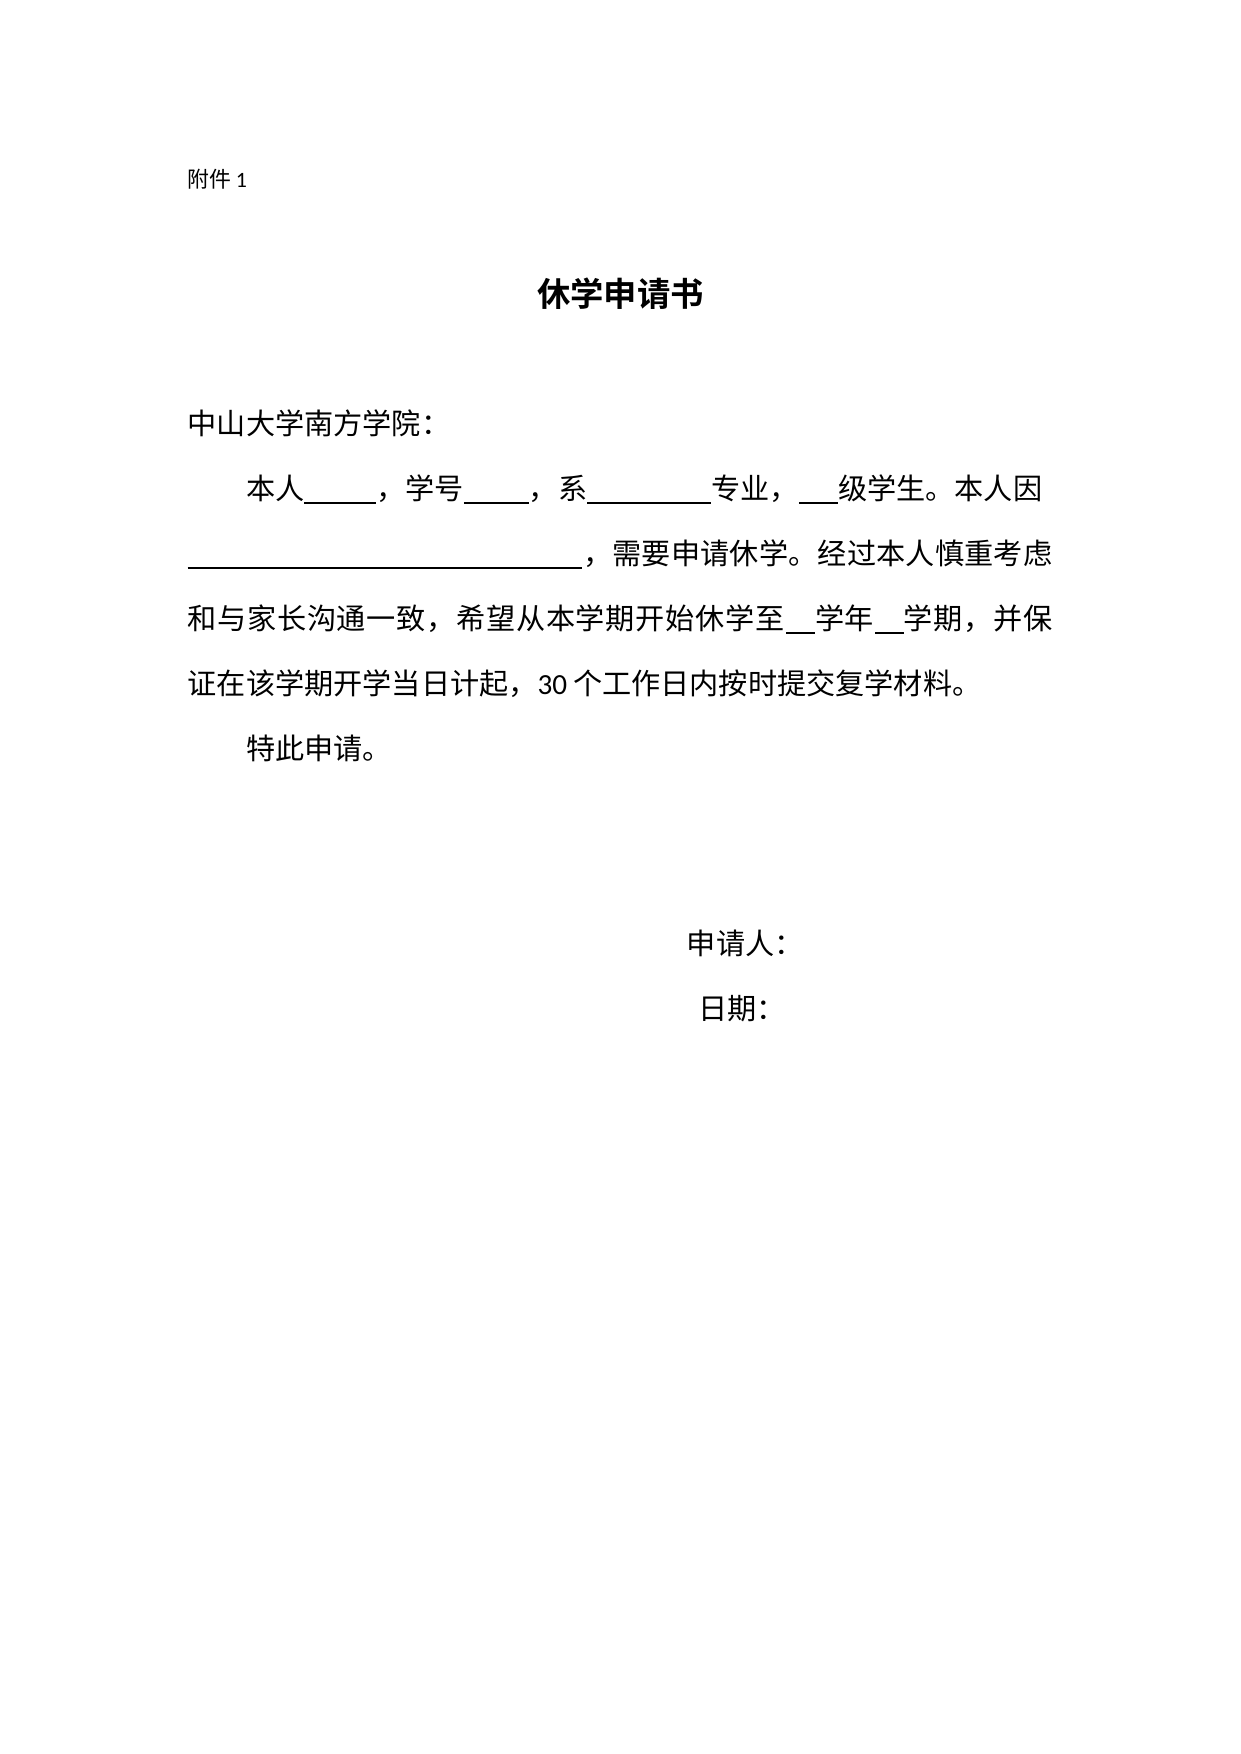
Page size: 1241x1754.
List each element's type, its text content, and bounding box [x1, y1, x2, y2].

text 特此申请。 [187, 714, 1053, 779]
text 附件1 [187, 162, 1053, 194]
text 日期： [187, 974, 1053, 1039]
text 申请人： [187, 909, 1053, 974]
text 本人 ，学号 ，系 专业， 级学生。本人因 [187, 454, 1053, 519]
text ，需要申请休学。经过本人慎重考虑和与家长沟通一致，希望从本学期开始休学至 学年 学期，并保证在该学期开学当日计起，30个工作日内按时提交复学材料。 [187, 519, 1053, 714]
text 休学申请书 [187, 259, 1053, 324]
text 中山大学南方学院： [187, 389, 1053, 454]
